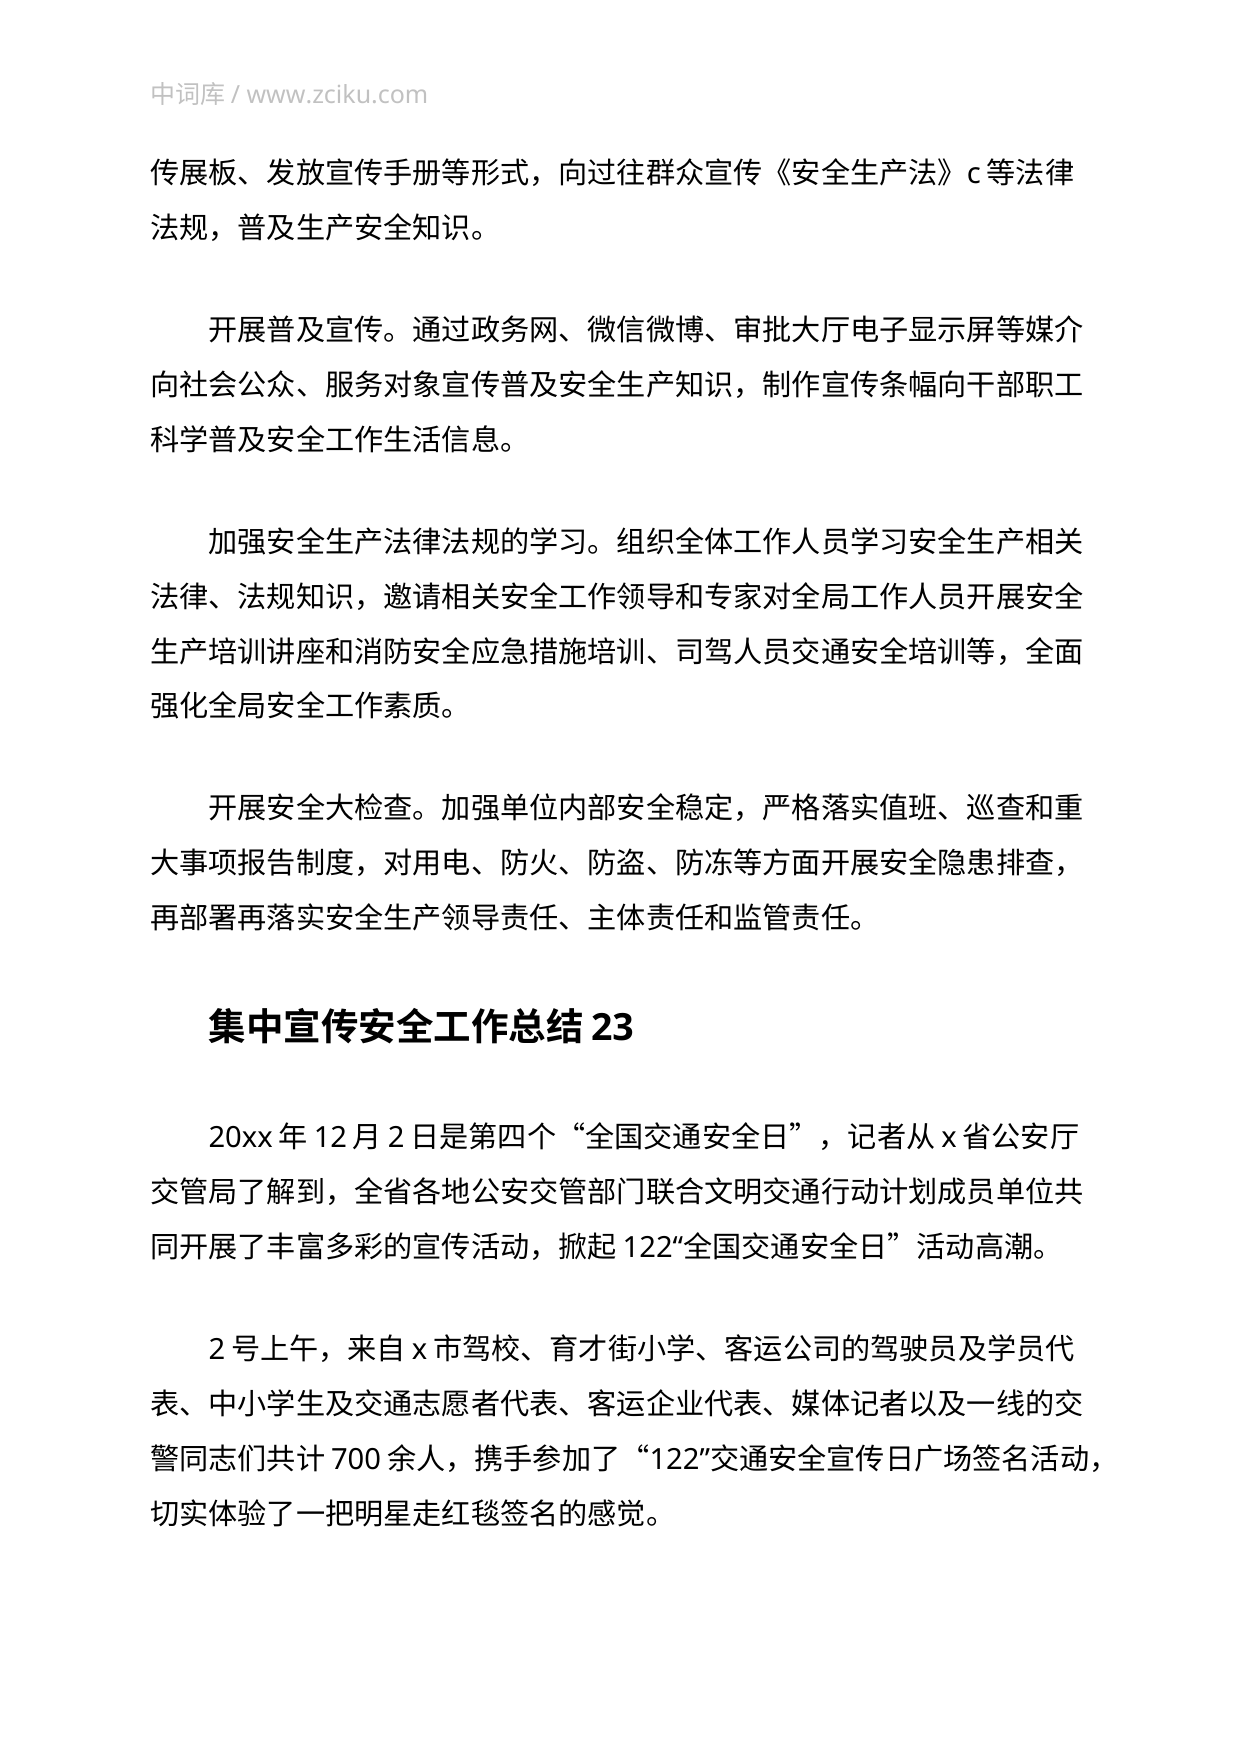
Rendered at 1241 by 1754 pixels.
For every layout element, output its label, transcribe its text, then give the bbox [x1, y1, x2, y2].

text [150, 150, 1090, 247]
text 20xx年12月2日是第四个“全国交通安全日”，记者从x省公安厅交管局了解到，全省各地公安交管部门联合文明交通行动计划成员单位共同开展了丰富多彩的宣传活动，掀起122“全国交通安全日”活动高潮。 [150, 1114, 1090, 1266]
text 开展安全大检查。加强单位内部安全稳定，严格落实值班、巡查和重大事项报告制度，对用电、防火、防盗、防冻等方面开展安全隐患排查，再部署再落实安全生产领导责任、主体责任和监管责任。 [150, 785, 1090, 937]
text 2号上午，来自x市驾校、育才街小学、客运公司的驾驶员及学员代表、中小学生及交通志愿者代表、客运企业代表、媒体记者以及一线的交警同志们共计700余人，携手参加了“122”交通安全宣传日广场签名活动，切实体验了一把明星走红毯签名的感觉。 [150, 1326, 1090, 1533]
text 加强安全生产法律法规的学习。组织全体工作人员学习安全生产相关法律、法规知识，邀请相关安全工作领导和专家对全局工作人员开展安全生产培训讲座和消防安全应急措施培训、司驾人员交通安全培训等，全面强化全局安全工作素质。 [150, 518, 1090, 725]
text 开展普及宣传。通过政务网、微信微博、审批大厅电子显示屏等媒介向社会公众、服务对象宣传普及安全生产知识，制作宣传条幅向干部职工科学普及安全工作生活信息。 [150, 307, 1090, 459]
text 集中宣传安全工作总结23 [150, 996, 1090, 1051]
